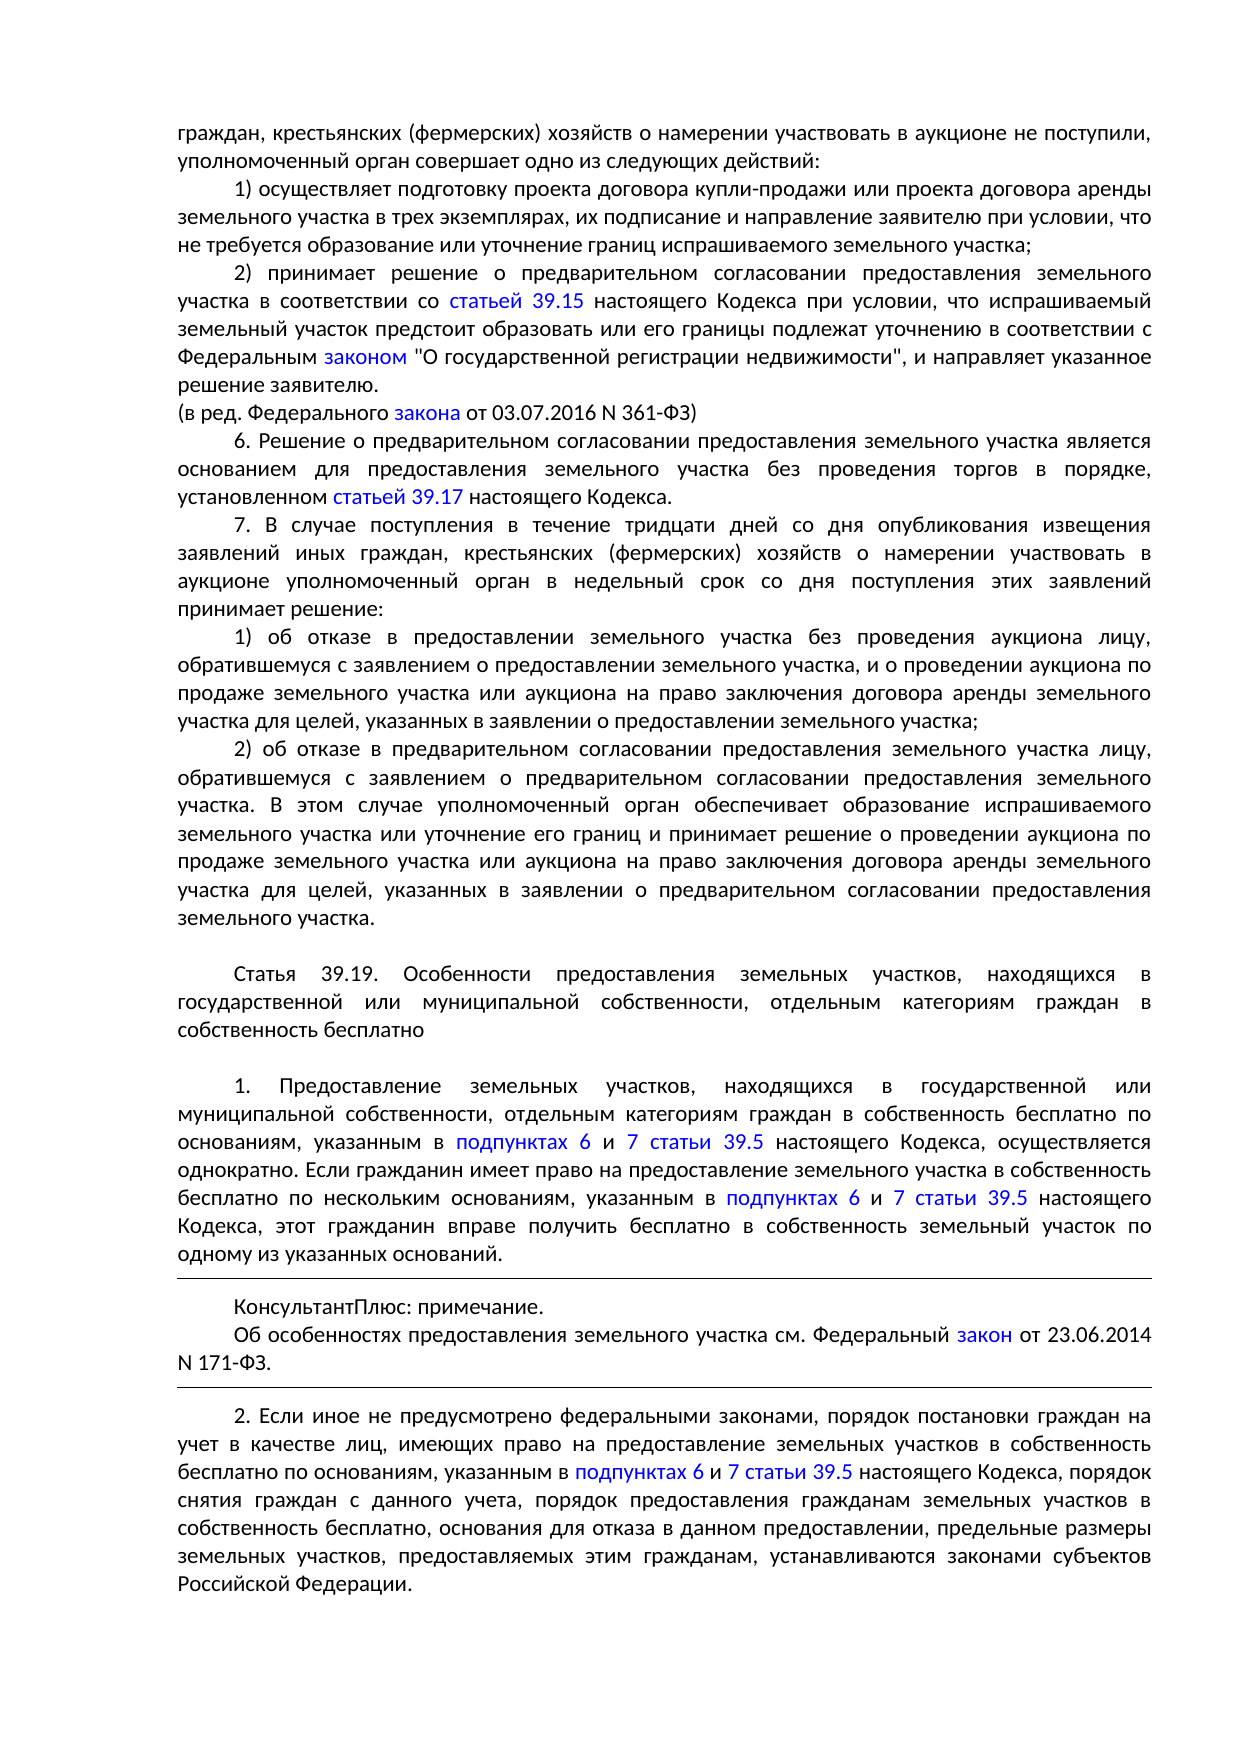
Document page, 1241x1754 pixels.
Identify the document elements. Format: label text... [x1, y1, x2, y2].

text 1) осуществляет подготовку проекта договора купли-продажи или проекта договора аренды земельного участка в трех экземплярах, их подписание и направление заявителю при условии, что не требуется образование или уточнение границ испрашиваемого земельного участка; [177, 174, 1152, 258]
text 2) принимает решение о предварительном согласовании предоставления земельного участка в соответствии со статьей 39.15 настоящего Кодекса при условии, что испрашиваемый земельный участок предстоит образовать или его границы подлежат уточнению в соответствии с Федеральным законом "О государственной регистрации недвижимости", и направляет указанное решение заявителю. [177, 258, 1152, 398]
text 2. Если иное не предусмотрено федеральными законами, порядок постановки граждан на учет в качестве лиц, имеющих право на предоставление земельных участков в собственность бесплатно по основаниям, указанным в подпунктах 6 и 7 статьи 39.5 настоящего Кодекса, порядок снятия граждан с данного учета, порядок предоставления гражданам земельных участков в собственность бесплатно, основания для отказа в данном предоставлении, предельные размеры земельных участков, предоставляемых этим гражданам, устанавливаются законами субъектов Российской Федерации. [177, 1401, 1152, 1597]
text КонсультантПлюс: примечание. [177, 1292, 1152, 1320]
text Статья 39.19. Особенности предоставления земельных участков, находящихся в государственной или муниципальной собственности, отдельным категориям граждан в собственность бесплатно [177, 959, 1152, 1043]
text Об особенностях предоставления земельного участка см. Федеральный закон от 23.06.2014 N 171-ФЗ. [177, 1320, 1152, 1376]
text 2) об отказе в предварительном согласовании предоставления земельного участка лицу, обратившемуся с заявлением о предварительном согласовании предоставления земельного участка. В этом случае уполномоченный орган обеспечивает образование испрашиваемого земельного участка или уточнение его границ и принимает решение о проведении аукциона по продаже земельного участка или аукциона на право заключения договора аренды земельного участка для целей, указанных в заявлении о предварительном согласовании предоставления земельного участка. [177, 734, 1152, 931]
text 6. Решение о предварительном согласовании предоставления земельного участка является основанием для предоставления земельного участка без проведения торгов в порядке, установленном статьей 39.17 настоящего Кодекса. [177, 426, 1152, 510]
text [177, 118, 1152, 174]
text 1. Предоставление земельных участков, находящихся в государственной или муниципальной собственности, отдельным категориям граждан в собственность бесплатно по основаниям, указанным в подпунктах 6 и 7 статьи 39.5 настоящего Кодекса, осуществляется однократно. Если гражданин имеет право на предоставление земельного участка в собственность бесплатно по нескольким основаниям, указанным в подпунктах 6 и 7 статьи 39.5 настоящего Кодекса, этот гражданин вправе получить бесплатно в собственность земельный участок по одному из указанных оснований. [177, 1071, 1152, 1267]
text 1) об отказе в предоставлении земельного участка без проведения аукциона лицу, обратившемуся с заявлением о предоставлении земельного участка, и о проведении аукциона по продаже земельного участка или аукциона на право заключения договора аренды земельного участка для целей, указанных в заявлении о предоставлении земельного участка; [177, 622, 1152, 734]
text 7. В случае поступления в течение тридцати дней со дня опубликования извещения заявлений иных граждан, крестьянских (фермерских) хозяйств о намерении участвовать в аукционе уполномоченный орган в недельный срок со дня поступления этих заявлений принимает решение: [177, 510, 1152, 622]
text (в ред. Федерального закона от 03.07.2016 N 361-ФЗ) [177, 398, 1152, 426]
